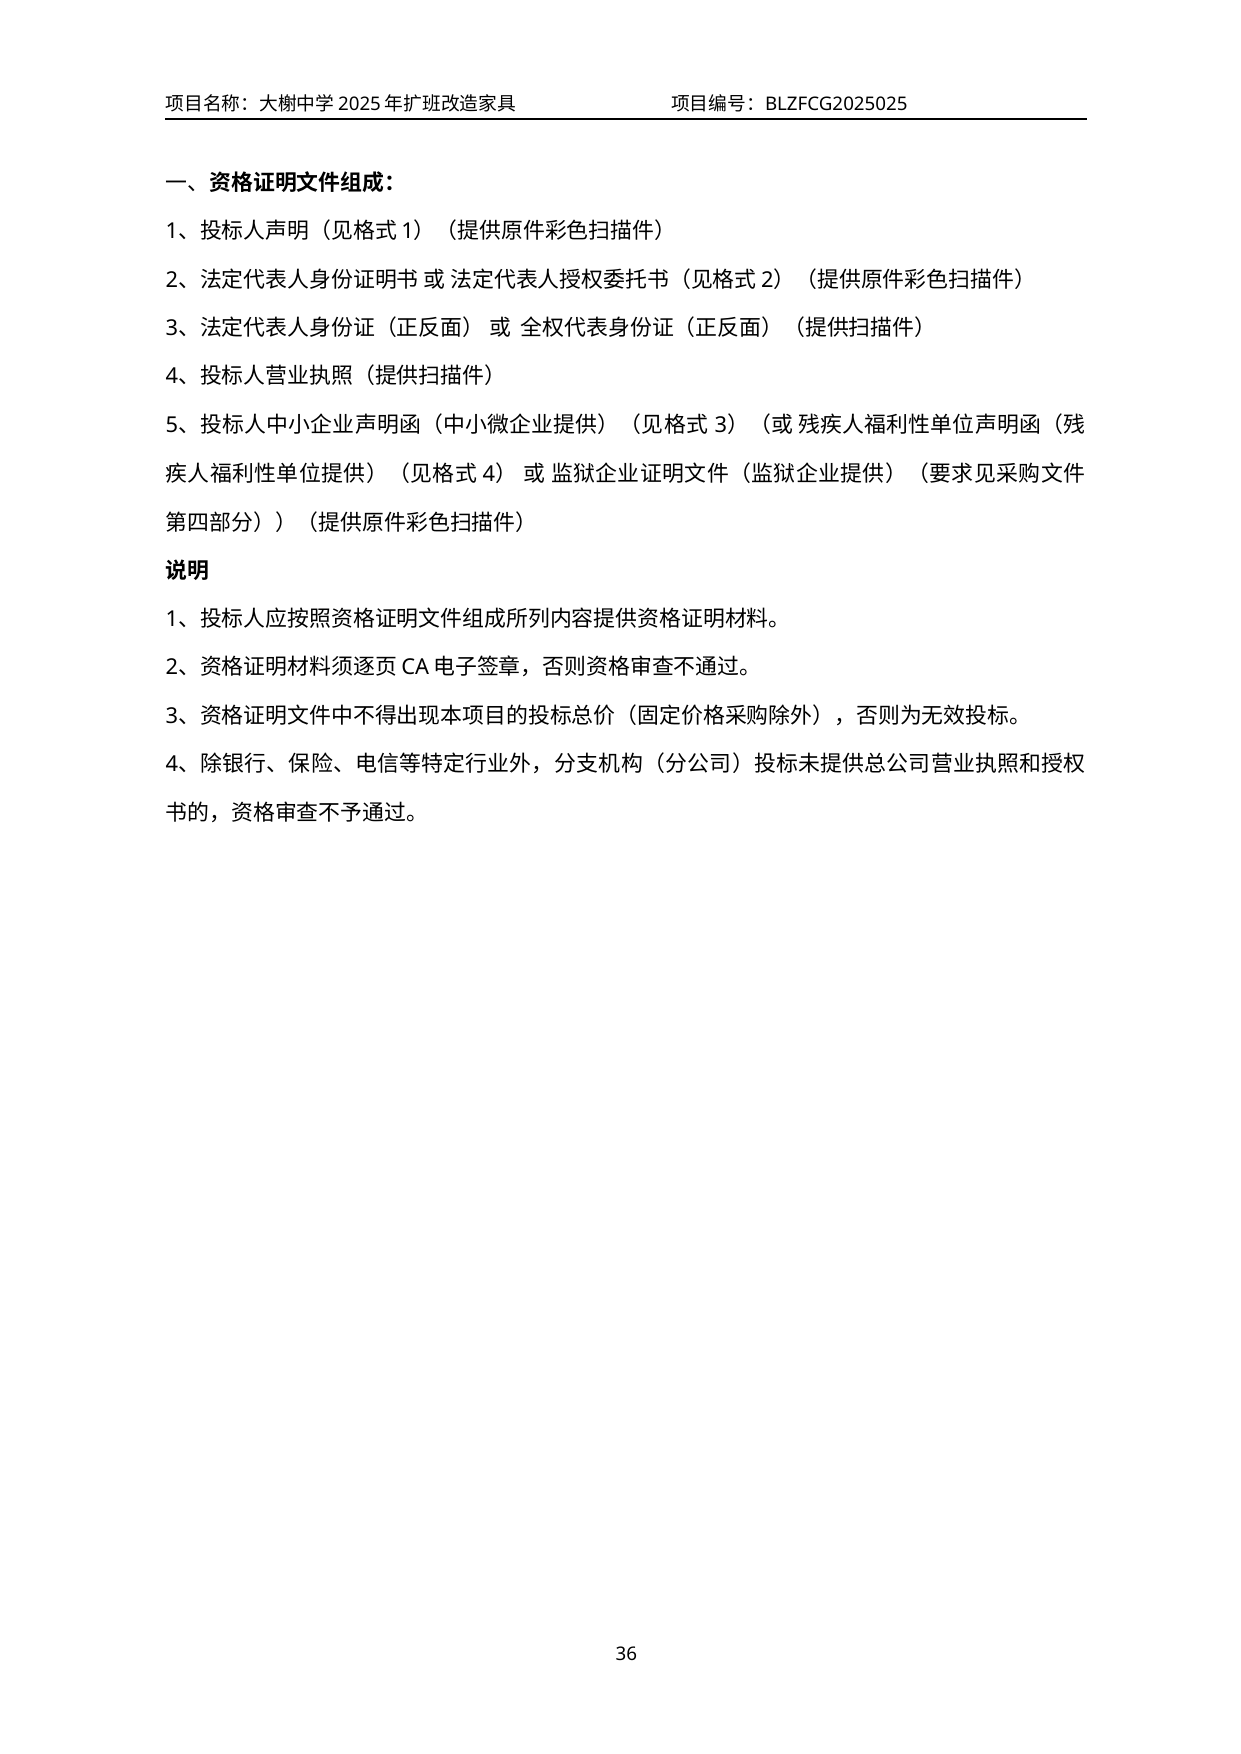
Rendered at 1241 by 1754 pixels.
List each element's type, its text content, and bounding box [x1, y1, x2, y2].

text 3、法定代表人身份证（正反面） 或 全权代表身份证（正反面）（提供扫描件） [165, 310, 1087, 342]
text 说明 [165, 552, 1087, 585]
text 3、资格证明文件中不得出现本项目的投标总价（固定价格采购除外），否则为无效投标。 [165, 697, 1087, 730]
text 1、投标人声明（见格式1）（提供原件彩色扫描件） [165, 213, 1087, 246]
text 2、资格证明材料须逐页CA电子签章，否则资格审查不通过。 [165, 649, 1087, 682]
text 一、资格证明文件组成： [165, 165, 1087, 197]
text 4、投标人营业执照（提供扫描件） [165, 358, 1087, 391]
text 5、投标人中小企业声明函（中小微企业提供）（见格式3）（或 残疾人福利性单位声明函（残疾人福利性单位提供）（见格式4） 或 监狱企业证明文件（监狱企业提供）（要求见采购文件第四部分））（提供原件彩色扫描件） [165, 407, 1087, 537]
text 4、除银行、保险、电信等特定行业外，分支机构（分公司）投标未提供总公司营业执照和授权书的，资格审查不予通过。 [165, 746, 1087, 827]
text 2、法定代表人身份证明书 或 法定代表人授权委托书（见格式2）（提供原件彩色扫描件） [165, 262, 1087, 294]
text 1、投标人应按照资格证明文件组成所列内容提供资格证明材料。 [165, 601, 1087, 633]
